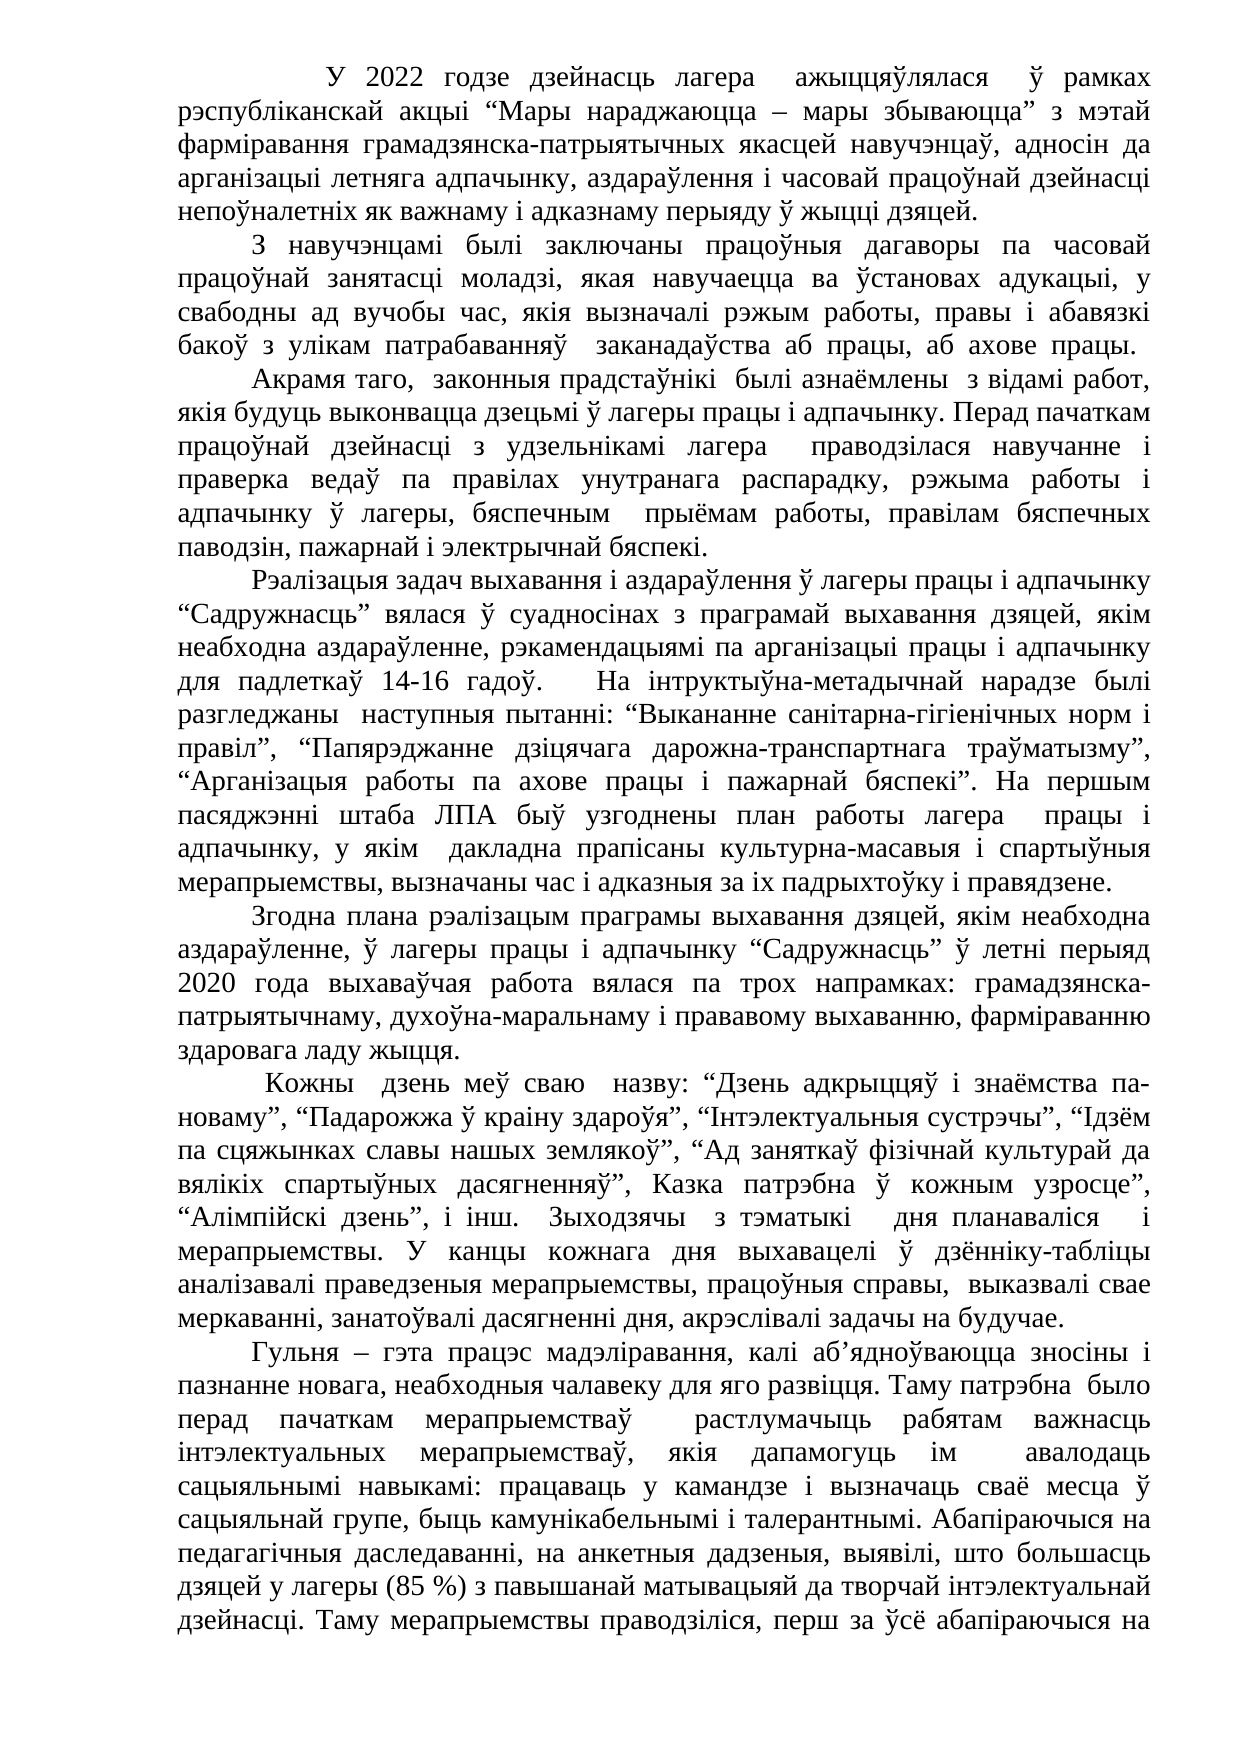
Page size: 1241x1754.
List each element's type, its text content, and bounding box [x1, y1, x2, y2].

text Кожны дзень меў сваю назву: “Дзень адкрыццяў і знаёмства па-новаму”, “Падарожжа ў краіну здароўя”, “Інтэлектуальныя сустрэчы”, “Ідзём па сцяжынках славы нашых землякоў”, “Ад заняткаў фізічнай культурай да вялікіх спартыўных дасягненняў”, Казка патрэбна ў кожным узросце”, “Алімпійскі дзень”, і інш. Зыходзячы з тэматыкі дня планаваліся і мерапрыемствы. У канцы кожнага дня выхавацелі ў дзённіку-табліцы аналізавалі праведзеныя мерапрыемствы, працоўныя справы, выказвалі свае меркаванні, занатоўвалі дасягненні дня, акрэслівалі задачы на будучае. [177, 1065, 1152, 1334]
text Рэалізацыя задач выхавання і аздараўлення ў лагеры працы і адпачынку “Садружнасць” вялася ў суадносінах з праграмай выхавання дзяцей, якім неабходна аздараўленне, рэкамендацыямі па арганізацыі працы і адпачынку для падлеткаў 14-16 гадоў. На інтруктыўна-метадычнай нарадзе былі разгледжаны наступныя пытанні: “Выкананне санітарна-гігіенічных норм і правіл”, “Папярэджанне дзіцячага дарожна-транспартнага траўматызму”, “Арганізацыя работы па ахове працы і пажарнай бяспекі”. На першым пасяджэнні штаба ЛПА быў узгоднены план работы лагера працы і адпачынку, у якім дакладна прапісаны культурна-масавыя і спартыўныя мерапрыемствы, вызначаны час і адказныя за іх падрыхтоўку і правядзене. [177, 562, 1152, 898]
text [177, 1334, 1152, 1636]
text З навучэнцамі былі заключаны працоўныя дагаворы па часовай працоўнай занятасці моладзі, якая навучаецца ва ўстановах адукацыі, у свабодны ад вучобы час, якія вызначалі рэжым работы, правы і абавязкі бакоў з улікам патрабаванняў заканадаўства аб працы, аб ахове працы. Акрамя таго, законныя прадстаўнікі былі азнаёмлены з відамі работ, якія будуць выконвацца дзецьмі ў лагеры працы і адпачынку. Перад пачаткам працоўнай дзейнасці з удзельнікамі лагера праводзілася навучанне і праверка ведаў па правілах унутранага распарадку, рэжыма работы і адпачынку ў лагеры, бяспечным прыёмам работы, правілам бяспечных паводзін, пажарнай і электрычнай бяспекі. [177, 227, 1152, 562]
text У 2022 годзе дзейнасць лагера ажыццяўлялася ў рамках рэспубліканскай акцыі “Мары нараджаюцца – мары збываюцца” з мэтай фарміравання грамадзянска-патрыятычных якасцей навучэнцаў, адносін да арганізацыі летняга адпачынку, аздараўлення і часовай працоўнай дзейнасці непоўналетніх як важнаму і адказнаму перыяду ў жыцці дзяцей. [177, 59, 1152, 227]
text Згодна плана рэалізацым праграмы выхавання дзяцей, якім неабходна аздараўленне, ў лагеры працы і адпачынку “Садружнасць” ў летні перыяд 2020 года выхаваўчая работа вялася па трох напрамках: грамадзянска-патрыятычнаму, духоўна-маральнаму і прававому выхаванню, фарміраванню здаровага ладу жыцця. [177, 898, 1152, 1065]
